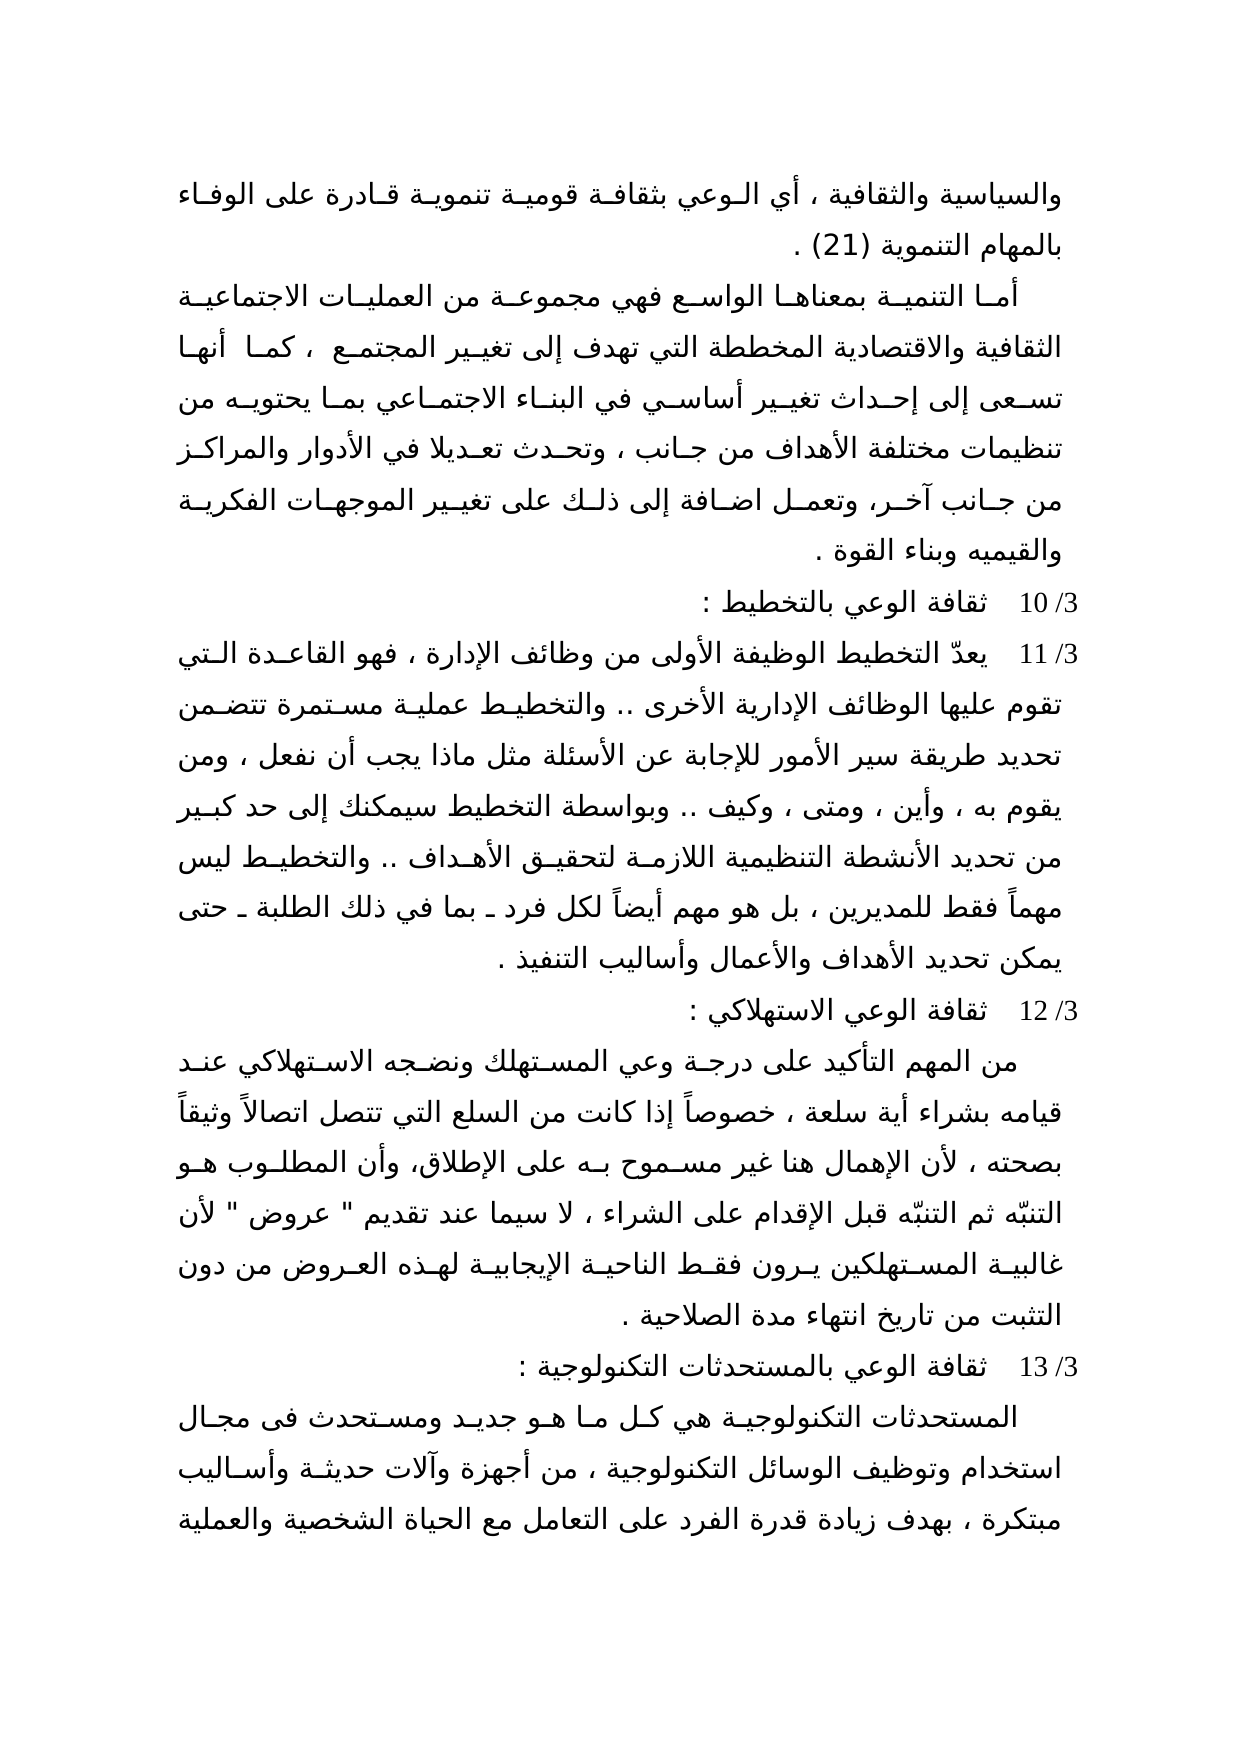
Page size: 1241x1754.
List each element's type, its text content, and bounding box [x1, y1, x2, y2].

list ثقافة الوعي الاستهلاكي : [177, 993, 1063, 1027]
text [177, 177, 1063, 262]
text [177, 1401, 1063, 1537]
list يعدّ التخطيط الوظيفة الأولى من وظائف الإدارة ، فهو القاعدة التي تقوم عليها الوظائف الإدارية الأخرى .. والتخطيط عملية مستمرة تتضمن تحديد طريقة سير الأمور للإجابة عن الأسئلة مثل ماذا يجب أن نفعل ، ومن يقوم به ، وأين ، ومتى ، وكيف .. وبواسطة التخطيط سيمكنك إلى حد كبير من تحديد الأنشطة التنظيمية اللازمة لتحقيق الأهداف .. والتخطيط ليس مهماً فقط للمديرين ، بل هو مهم أيضاً لكل فرد ـ بما في ذلك الطلبة ـ حتى يمكن تحديد الأهداف والأعمال وأساليب التنفيذ . [177, 636, 1063, 976]
list ثقافة الوعي بالمستحدثات التكنولوجية : [177, 1349, 1063, 1384]
list ثقافة الوعي بالتخطيط : [177, 585, 1063, 619]
text أما التنمية بمعناها الواسع فهي مجموعة من العمليات الاجتماعية الثقافية والاقتصادية المخططة التي تهدف إلى تغيير المجتمع ، كما أنها تسعى إلى إحداث تغيير أساسي في البناء الاجتماعي بما يحتويه من تنظيمات مختلفة الأهداف من جانب ، وتحدث تعديلا في الأدوار والمراكز من جانب آخر، وتعمل اضافة إلى ذلك على تغيير الموجهات الفكرية والقيميه وبناء القوة . [177, 279, 1063, 568]
text من المهم التأكيد على درجة وعي المستهلك ونضجه الاستهلاكي عند قيامه بشراء أية سلعة ، خصوصاً إذا كانت من السلع التي تتصل اتصالاً وثيقاً بصحته ، لأن الإهمال هنا غير مسموح به على الإطلاق، وأن المطلوب هو التنبّه ثم التنبّه قبل الإقدام على الشراء ، لا سيما عند تقديم " عروض " لأن غالبية المستهلكين يرون فقط الناحية الإيجابية لهذه العروض من دون التثبت من تاريخ انتهاء مدة الصلاحية . [177, 1044, 1063, 1333]
